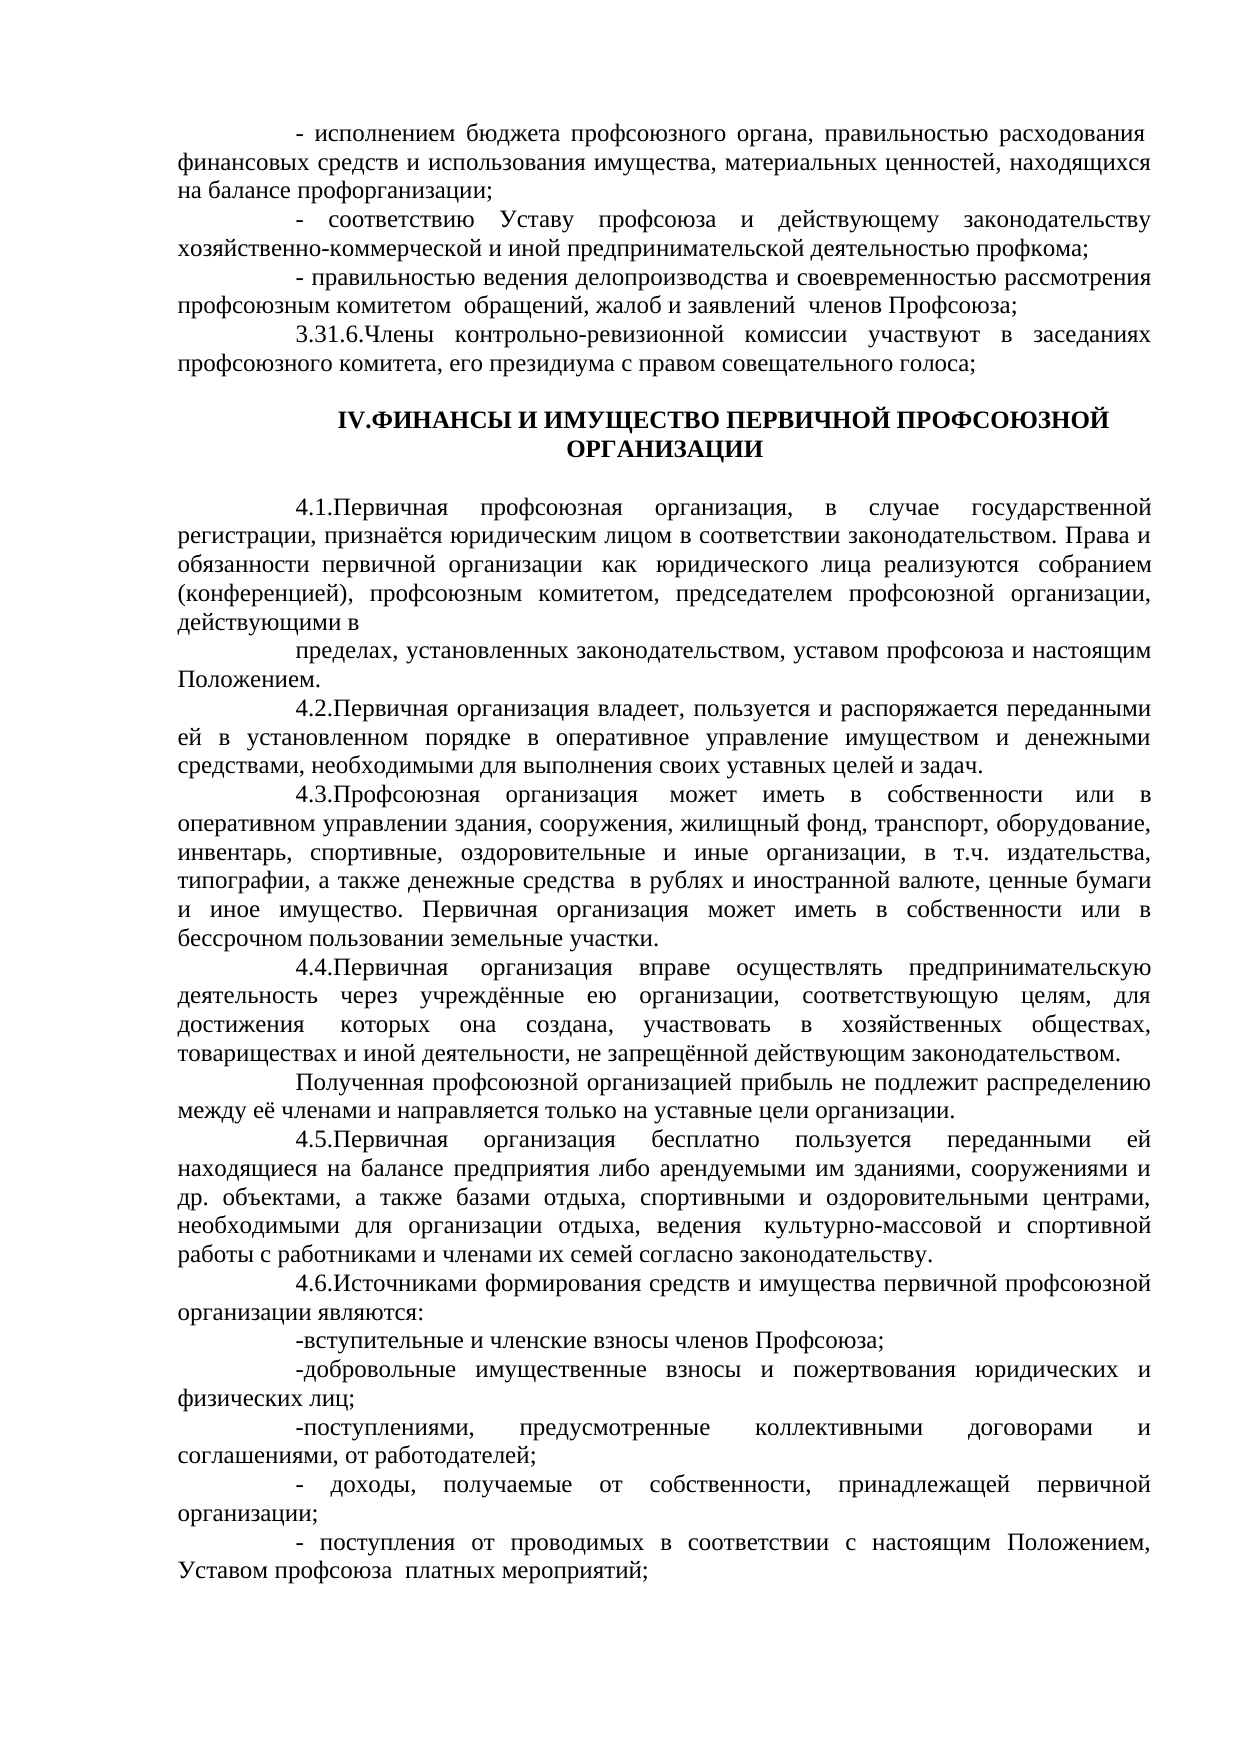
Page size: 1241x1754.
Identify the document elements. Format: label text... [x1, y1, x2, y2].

text IV.ФИНАНСЫ И ИМУЩЕСТВО ПЕРВИЧНОЙ ПРОФСОЮЗНОЙ ОРГАНИЗАЦИИ [177, 406, 1152, 463]
text 4.2.Первичная организация владеет, пользуется и распоряжается переданными ей в установленном порядке в оперативное управление имуществом и денежными средствами, необходимыми для выполнения своих уставных целей и задач. [177, 693, 1152, 779]
text 4.1.Первичная профсоюзная организация, в случае государственной регистрации, признаётся юридическим лицом в соответствии законодательством. Права и обязанности первичной организации как юридического лица реализуются собранием (конференцией), профсоюзным комитетом, председателем профсоюзной организации, действующими в [177, 492, 1152, 636]
text Полученная профсоюзной организацией прибыль не подлежит распределению между её членами и направляется только на уставные цели организации. [177, 1067, 1152, 1124]
text -вступительные и членские взносы членов Профсоюза; [177, 1326, 1152, 1354]
text 3.31.6.Члены контрольно-ревизионной комиссии участвуют в заседаниях профсоюзного комитета, его президиума с правом совещательного голоса; [177, 319, 1152, 377]
text 4.3.Профсоюзная организация может иметь в собственности или в оперативном управлении здания, сооружения, жилищный фонд, транспорт, оборудование, инвентарь, спортивные, оздоровительные и иные организации, в т.ч. издательства, типографии, а также денежные средства в рублях и иностранной валюте, ценные бумаги и иное имущество. Первичная организация может иметь в собственности или в бессрочном пользовании земельные участки. [177, 779, 1152, 952]
text - соответствию Уставу профсоюза и действующему законодательству хозяйственно-коммерческой и иной предпринимательской деятельностью профкома; [177, 204, 1152, 262]
text - исполнением бюджета профсоюзного органа, правильностью расходования финансовых средств и использования имущества, материальных ценностей, находящихся на балансе профорганизации; [177, 118, 1152, 204]
text - доходы, получаемые от собственности, принадлежащей первичной организации; [177, 1469, 1152, 1527]
text -поступлениями, предусмотренные коллективными договорами и соглашениями, от работодателей; [177, 1412, 1152, 1469]
text 4.5.Первичная организация бесплатно пользуется переданными ей находящиеся на балансе предприятия либо арендуемыми им зданиями, сооружениями и др. объектами, а также базами отдыха, спортивными и оздоровительными центрами, необходимыми для организации отдыха, ведения культурно-массовой и спортивной работы с работниками и членами их семей согласно законодательству. [177, 1124, 1152, 1268]
text пределах, установленных законодательством, уставом профсоюза и настоящим Положением. [177, 636, 1152, 693]
text 4.4.Первичная организация вправе осуществлять предпринимательскую деятельность через учреждённые ею организации, соответствующую целям, для достижения которых она создана, участвовать в хозяйственных обществах, товариществах и иной деятельности, не запрещённой действующим законодательством. [177, 952, 1152, 1067]
text -добровольные имущественные взносы и пожертвования юридических и физических лиц; [177, 1354, 1152, 1412]
text - правильностью ведения делопроизводства и своевременностью рассмотрения профсоюзным комитетом обращений, жалоб и заявлений членов Профсоюза; [177, 262, 1152, 319]
text 4.6.Источниками формирования средств и имущества первичной профсоюзной организации являются: [177, 1268, 1152, 1326]
text - поступления от проводимых в соответствии с настоящим Положением, Уставом профсоюза платных мероприятий; [177, 1527, 1152, 1584]
